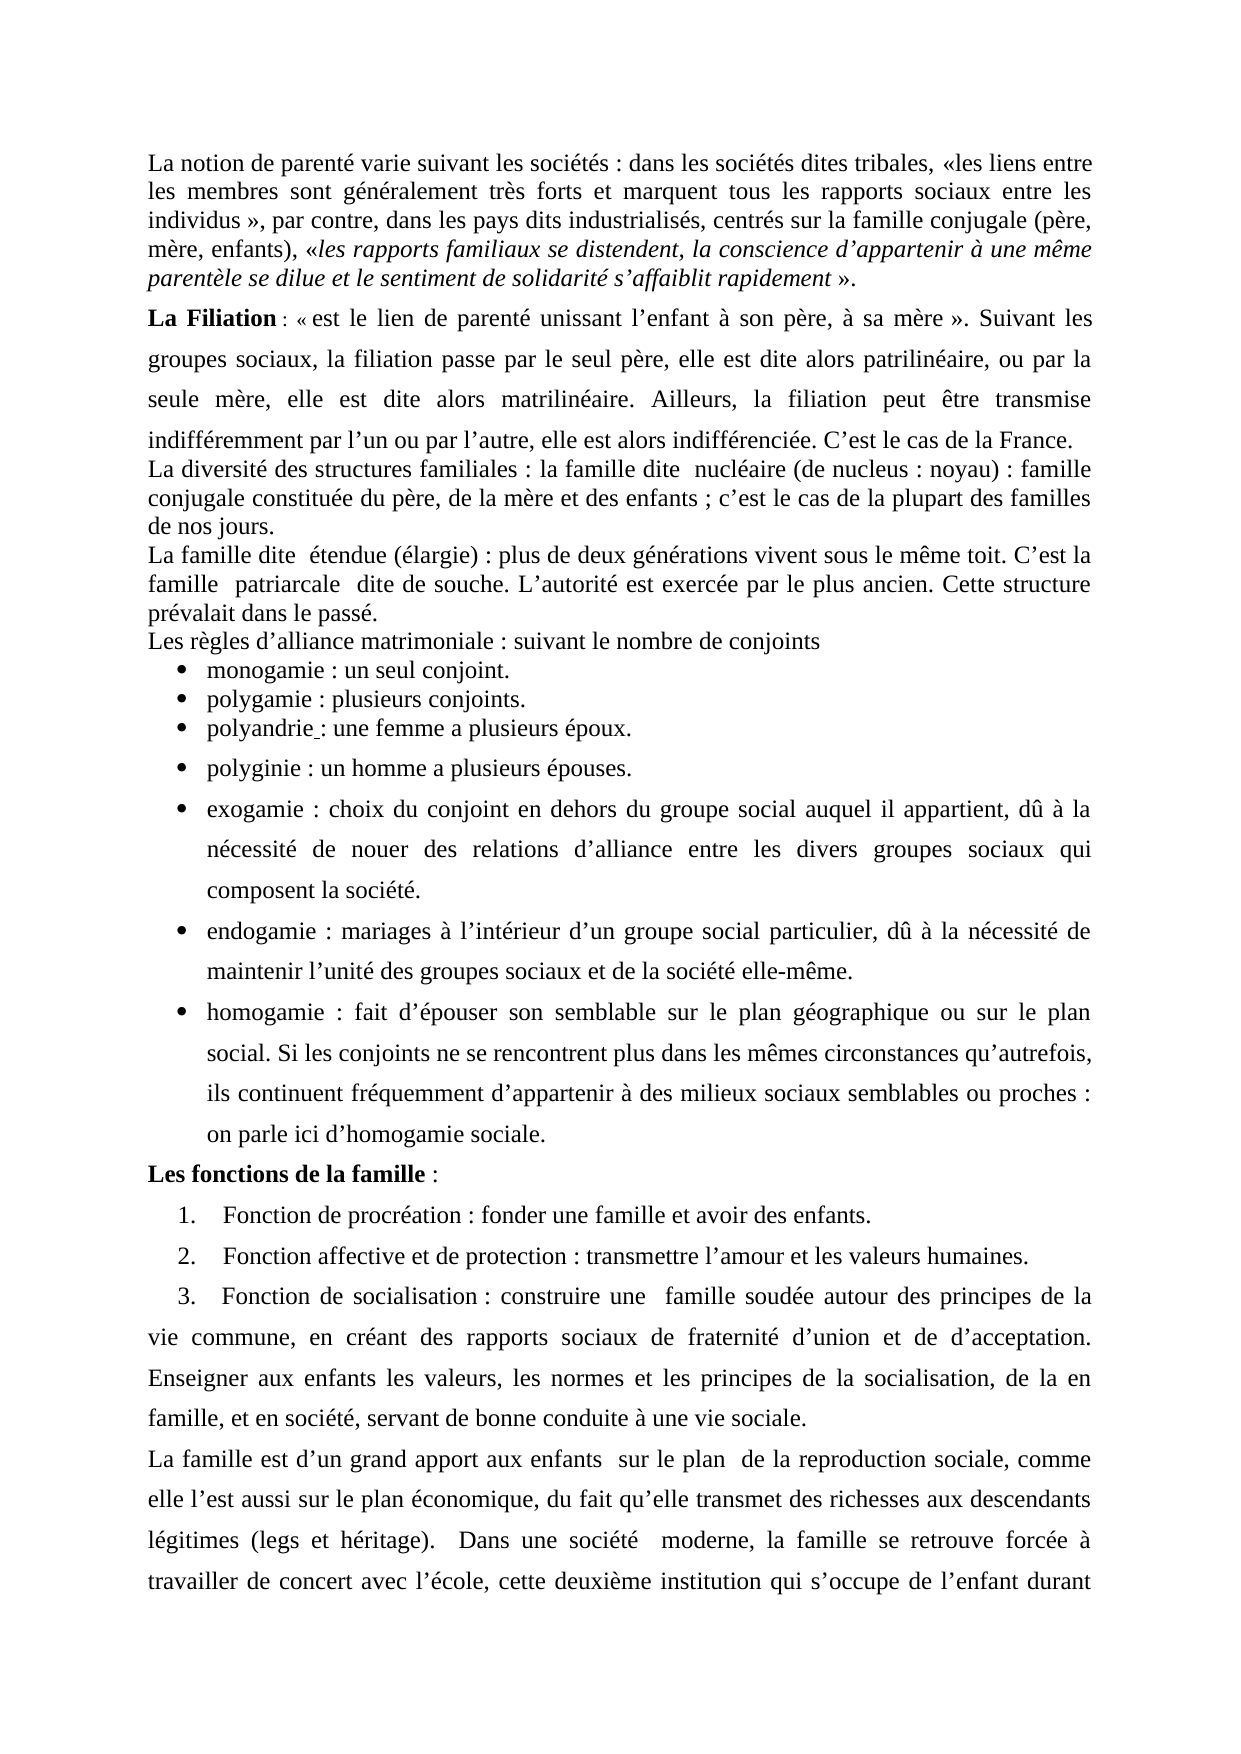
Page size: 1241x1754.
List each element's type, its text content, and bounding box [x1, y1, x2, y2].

list endogamie : mariages à l’intérieur d’un groupe social particulier, dû à la nécessité de maintenir l’unité des groupes sociaux et de la société elle-même. [177, 904, 1093, 985]
list Fonction affective et de protection : transmettre l’amour et les valeurs humaines. [177, 1229, 1093, 1269]
list exogamie : choix du conjoint en dehors du groupe social auquel il appartient, dû à la nécessité de nouer des relations d’alliance entre les divers groupes sociaux qui composent la société. [177, 782, 1093, 904]
list Fonction de procréation : fonder une famille et avoir des enfants. [177, 1188, 1093, 1229]
list polyginie : un homme a plusieurs épouses. [177, 741, 1093, 782]
list polygamie : plusieurs conjoints. [177, 684, 1093, 713]
list Fonction de socialisation : construire une famille soudée autour des principes de la vie commune, en créant des rapports sociaux de fraternité d’union et de d’acceptation. Enseigner aux enfants les valeurs, les normes et les principes de la socialisation, de la en famille, et en société, servant de bonne conduite à une vie sociale. [148, 1269, 1093, 1432]
list homogamie : fait d’épouser son semblable sur le plan géographique ou sur le plan social. Si les conjoints ne se rencontrent plus dans les mêmes circonstances qu’autrefois, ils continuent fréquemment d’appartenir à des milieux sociaux semblables ou proches : on parle ici d’homogamie sociale. [177, 985, 1093, 1148]
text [148, 1432, 1093, 1594]
text Les fonctions de la famille : [148, 1148, 1093, 1188]
list polyandrie : une femme a plusieurs époux. [177, 713, 1093, 741]
text La Filiation : « est le lien de parenté unissant l’enfant à son père, à sa mère ». Suivant les groupes sociaux, la filiation passe par le seul père, elle est dite alors patrilinéaire, ou par la seule mère, elle est dite alors matrilinéaire. Ailleurs, la filiation peut être transmise indifféremment par l’un ou par l’autre, elle est alors indifférenciée. C’est le cas de la France. [148, 291, 1093, 454]
text La famille dite étendue (élargie) : plus de deux générations vivent sous le même toit. C’est la famille patriarcale dite de souche. L’autorité est exercée par le plus ancien. Cette structure prévalait dans le passé. [148, 540, 1093, 626]
text La notion de parenté varie suivant les sociétés : dans les sociétés dites tribales, «les liens entre les membres sont généralement très forts et marquent tous les rapports sociaux entre les individus », par contre, dans les pays dits industrialisés, centrés sur la famille conjugale (père, mère, enfants), «les rapports familiaux se distendent, la conscience d’appartenir à une même parentèle se dilue et le sentiment de solidarité s’affaiblit rapidement ». [148, 148, 1093, 291]
text Les règles d’alliance matrimoniale : suivant le nombre de conjoints [148, 626, 1093, 655]
text La diversité des structures familiales : la famille dite nucléaire (de nucleus : noyau) : famille conjugale constituée du père, de la mère et des enfants ; c’est le cas de la plupart des familles de nos jours. [148, 454, 1093, 540]
list monogamie : un seul conjoint. [177, 655, 1093, 684]
